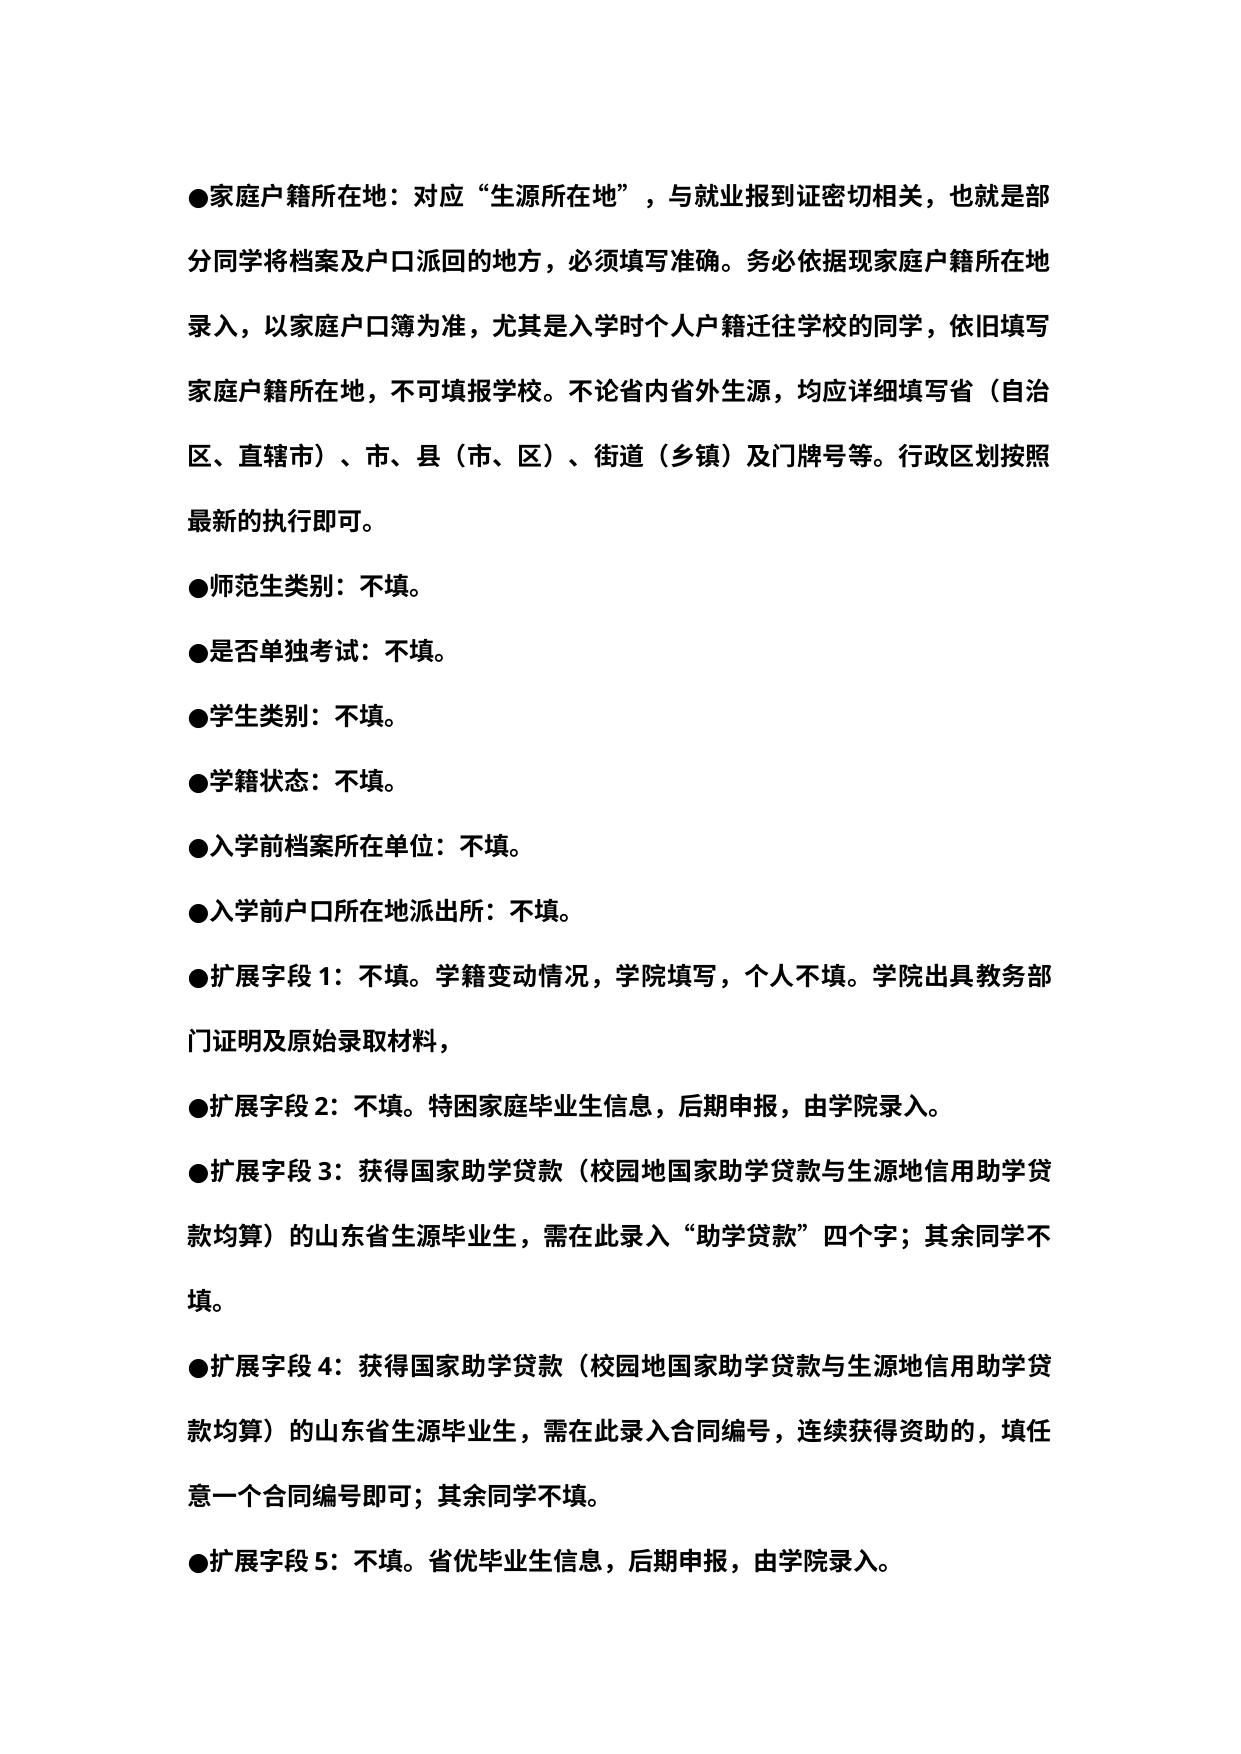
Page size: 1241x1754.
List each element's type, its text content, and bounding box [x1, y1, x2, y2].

list ●扩展字段5：不填。省优毕业生信息，后期申报，由学院录入。 [187, 1527, 1053, 1592]
list ●扩展字段4：获得国家助学贷款（校园地国家助学贷款与生源地信用助学贷款均算）的山东省生源毕业生，需在此录入合同编号，连续获得资助的，填任意一个合同编号即可；其余同学不填。 [187, 1332, 1053, 1527]
list ●师范生类别：不填。 [187, 552, 1053, 617]
list ●家庭户籍所在地：对应“生源所在地”，与就业报到证密切相关，也就是部分同学将档案及户口派回的地方，必须填写准确。务必依据现家庭户籍所在地录入，以家庭户口簿为准，尤其是入学时个人户籍迁往学校的同学，依旧填写家庭户籍所在地，不可填报学校。不论省内省外生源，均应详细填写省（自治区、直辖市）、市、县（市、区）、街道（乡镇）及门牌号等。行政区划按照最新的执行即可。 [187, 162, 1053, 552]
list ●入学前档案所在单位：不填。 [187, 812, 1053, 877]
list ●入学前户口所在地派出所：不填。 [187, 877, 1053, 942]
list ●是否单独考试：不填。 [187, 617, 1053, 682]
list ●学籍状态：不填。 [187, 747, 1053, 812]
list ●扩展字段1：不填。学籍变动情况，学院填写，个人不填。学院出具教务部门证明及原始录取材料， [187, 942, 1053, 1072]
list ●学生类别：不填。 [187, 682, 1053, 747]
list ●扩展字段2：不填。特困家庭毕业生信息，后期申报，由学院录入。 [187, 1072, 1053, 1137]
list ●扩展字段3：获得国家助学贷款（校园地国家助学贷款与生源地信用助学贷款均算）的山东省生源毕业生，需在此录入“助学贷款”四个字；其余同学不填。 [187, 1137, 1053, 1332]
